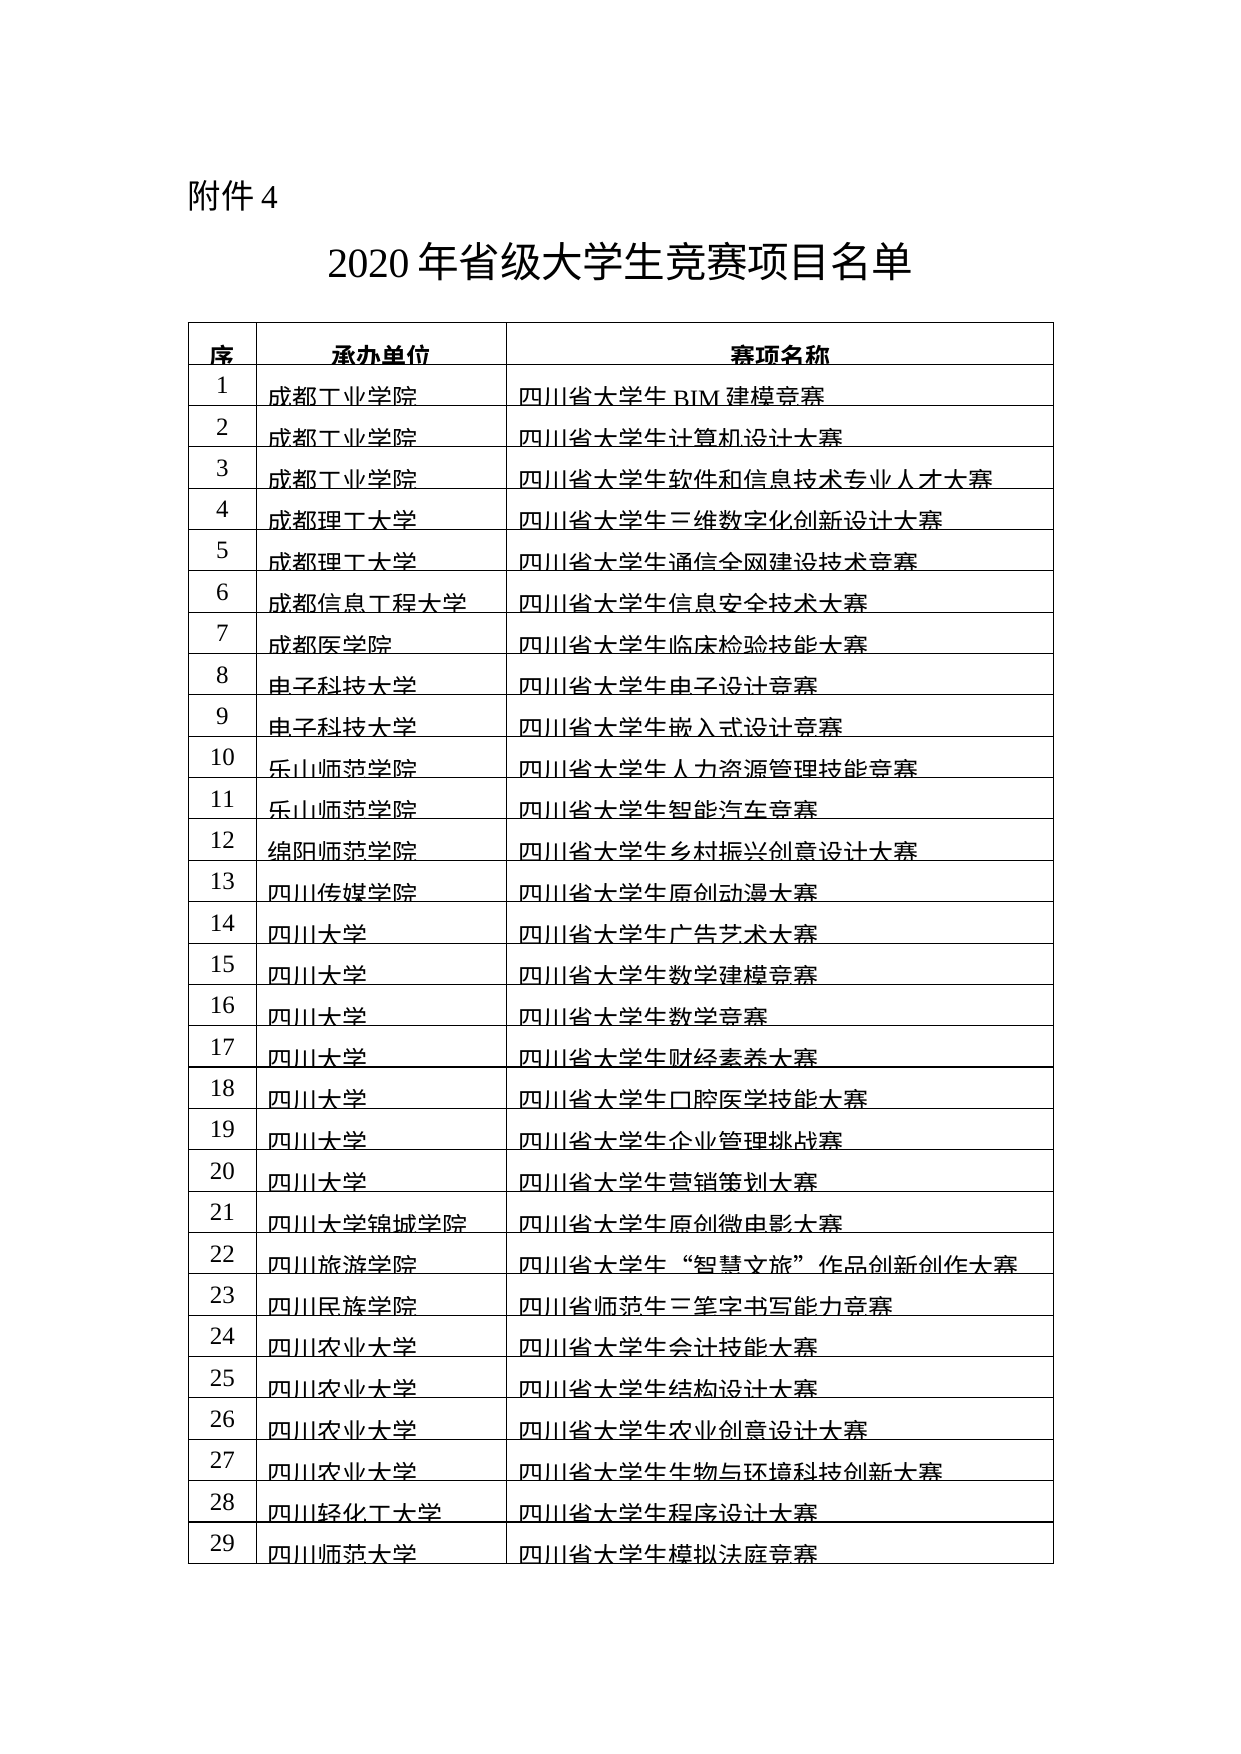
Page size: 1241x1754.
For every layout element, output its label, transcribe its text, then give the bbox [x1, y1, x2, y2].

text 2020年省级大学生竞赛项目名单 [187, 227, 1053, 292]
table_cell 成都工业学院 [257, 365, 506, 405]
table_cell 7 [189, 613, 256, 653]
table_cell 四川省大学生农业创意设计大赛 [507, 1398, 1053, 1439]
table_cell 成都信息工程大学 [257, 571, 506, 612]
table_cell 2 [189, 406, 256, 446]
table_cell 1 [189, 365, 256, 405]
table_cell 四川省大学生软件和信息技术专业人才大赛 [507, 447, 1053, 487]
table_cell 20 [189, 1150, 256, 1191]
table_cell 四川省大学生口腔医学技能大赛 [507, 1068, 1053, 1108]
table_cell 四川农业大学 [257, 1440, 506, 1480]
table_cell 四川省大学生智能汽车竞赛 [507, 778, 1053, 818]
table_cell 四川大学 [257, 1068, 506, 1108]
table_cell 四川大学 [257, 902, 506, 942]
table_cell 四川省大学生会计技能大赛 [507, 1316, 1053, 1356]
table_cell 四川大学 [257, 1109, 506, 1149]
table_cell 成都理工大学 [257, 489, 506, 529]
table_cell 25 [189, 1357, 256, 1397]
table_cell 四川省大学生“智慧文旅”作品创新创作大赛 [507, 1233, 1053, 1273]
table_cell 四川省大学生生物与环境科技创新大赛 [507, 1440, 1053, 1480]
table_cell 26 [189, 1398, 256, 1439]
table_cell 5 [189, 530, 256, 570]
table_cell 28 [189, 1481, 256, 1521]
table_cell 四川省大学生程序设计大赛 [507, 1481, 1053, 1521]
table_cell 8 [189, 654, 256, 694]
table_cell 四川农业大学 [257, 1398, 506, 1439]
table_cell 四川大学 [257, 1026, 506, 1066]
table_cell 14 [189, 902, 256, 942]
table_cell 四川省大学生营销策划大赛 [507, 1150, 1053, 1191]
table_cell 四川省师范生三笔字书写能力竞赛 [507, 1274, 1053, 1314]
table_cell 四川师范大学 [257, 1523, 506, 1563]
table_cell 四川大学 [257, 944, 506, 984]
table_cell 四川省大学生人力资源管理技能竞赛 [507, 737, 1053, 777]
table_cell 四川省大学生三维数字化创新设计大赛 [507, 489, 1053, 529]
table_cell 绵阳师范学院 [257, 819, 506, 860]
table_cell 成都工业学院 [257, 447, 506, 487]
table_cell 四川省大学生通信全网建设技术竞赛 [507, 530, 1053, 570]
table_cell 四川省大学生BIM建模竞赛 [507, 365, 1053, 405]
table_cell 13 [189, 861, 256, 901]
table_cell 23 [189, 1274, 256, 1314]
table_cell 4 [189, 489, 256, 529]
table_cell 四川民族学院 [257, 1274, 506, 1314]
table_cell 四川传媒学院 [257, 861, 506, 901]
table_cell 成都医学院 [257, 613, 506, 653]
table_cell 四川省大学生嵌入式设计竞赛 [507, 695, 1053, 736]
table_cell 乐山师范学院 [257, 778, 506, 818]
table_cell 21 [189, 1192, 256, 1232]
table_cell 10 [189, 737, 256, 777]
table_cell 29 [189, 1523, 256, 1563]
table_header 承办单位 [257, 323, 506, 363]
table_cell 四川省大学生信息安全技术大赛 [507, 571, 1053, 612]
table_cell 16 [189, 985, 256, 1025]
table_cell 四川省大学生原创动漫大赛 [507, 861, 1053, 901]
table_cell 四川旅游学院 [257, 1233, 506, 1273]
table_cell 四川大学 [257, 1150, 506, 1191]
table_cell 电子科技大学 [257, 654, 506, 694]
table_cell 四川农业大学 [257, 1357, 506, 1397]
table_cell 11 [189, 778, 256, 818]
table_cell 12 [189, 819, 256, 860]
table_cell 成都理工大学 [257, 530, 506, 570]
table_cell 电子科技大学 [257, 695, 506, 736]
table_cell 四川省大学生财经素养大赛 [507, 1026, 1053, 1066]
table_cell 四川省大学生原创微电影大赛 [507, 1192, 1053, 1232]
table_cell 6 [189, 571, 256, 612]
table_cell 四川省大学生数学竞赛 [507, 985, 1053, 1025]
table_cell 四川农业大学 [257, 1316, 506, 1356]
table_cell 四川省大学生计算机设计大赛 [507, 406, 1053, 446]
table_cell 四川省大学生结构设计大赛 [507, 1357, 1053, 1397]
table_cell 乐山师范学院 [257, 737, 506, 777]
table_cell 24 [189, 1316, 256, 1356]
table_cell 四川省大学生企业管理挑战赛 [507, 1109, 1053, 1149]
table_cell 3 [189, 447, 256, 487]
table_cell 四川省大学生电子设计竞赛 [507, 654, 1053, 694]
table_cell 18 [189, 1068, 256, 1108]
table_cell 四川省大学生数学建模竞赛 [507, 944, 1053, 984]
table_cell 15 [189, 944, 256, 984]
table_cell 成都工业学院 [257, 406, 506, 446]
table_cell 22 [189, 1233, 256, 1273]
table_cell 19 [189, 1109, 256, 1149]
table_cell 四川轻化工大学 [257, 1481, 506, 1521]
table_cell 四川省大学生乡村振兴创意设计大赛 [507, 819, 1053, 860]
table_cell 四川大学锦城学院 [257, 1192, 506, 1232]
table_cell 9 [189, 695, 256, 736]
table_header 序号 [189, 323, 256, 363]
table_cell 四川省大学生广告艺术大赛 [507, 902, 1053, 942]
table_cell 四川省大学生模拟法庭竞赛 [507, 1523, 1053, 1563]
table_cell 四川省大学生临床检验技能大赛 [507, 613, 1053, 653]
table_cell 17 [189, 1026, 256, 1066]
table_header 赛项名称 [507, 323, 1053, 363]
text 附件4 [187, 162, 1053, 227]
table_cell 四川大学 [257, 985, 506, 1025]
table_cell 27 [189, 1440, 256, 1480]
